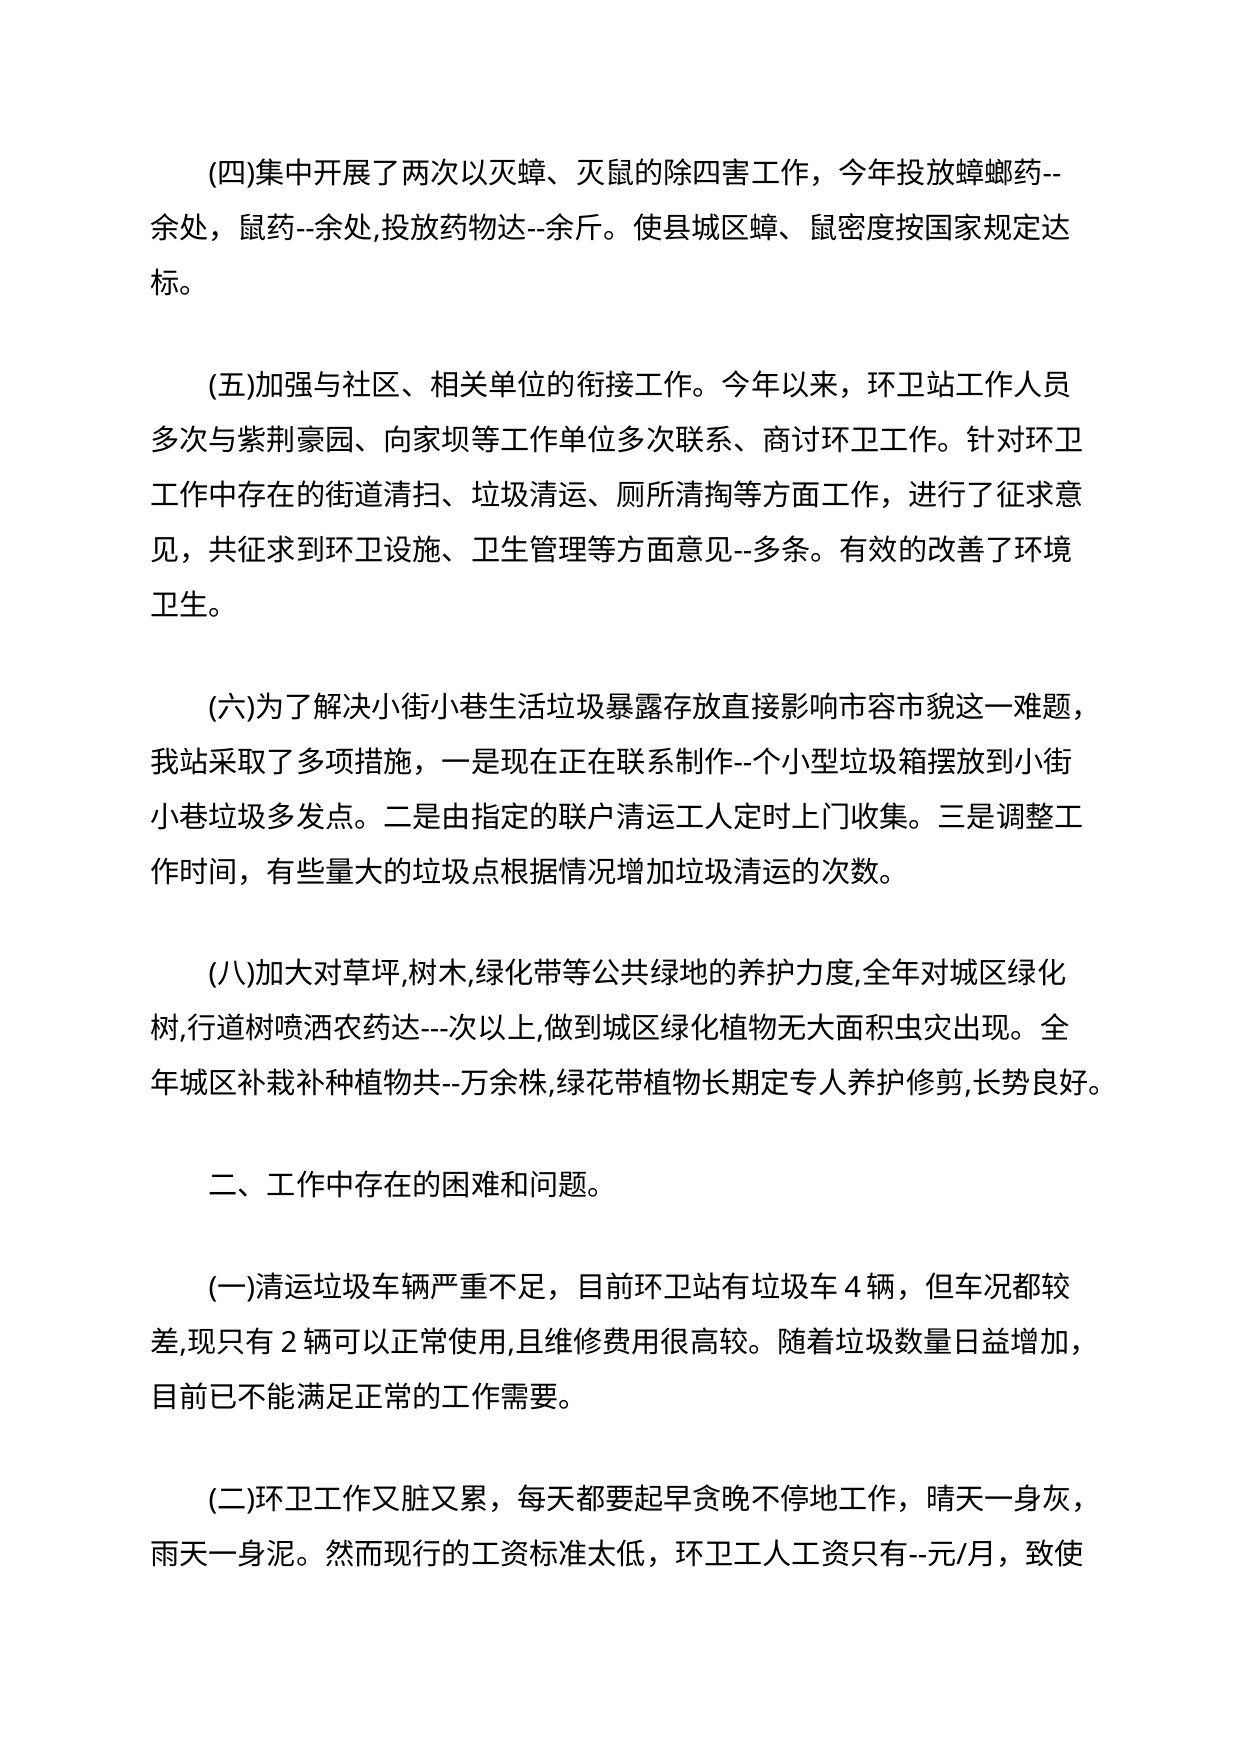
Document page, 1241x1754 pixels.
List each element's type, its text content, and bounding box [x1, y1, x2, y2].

text (六)为了解决小街小巷生活垃圾暴露存放直接影响市容市貌这一难题，我站采取了多项措施，一是现在正在联系制作--个小型垃圾箱摆放到小街小巷垃圾多发点。二是由指定的联户清运工人定时上门收集。三是调整工作时间，有些量大的垃圾点根据情况增加垃圾清运的次数。 [150, 683, 1090, 891]
text (四)集中开展了两次以灭蟑、灭鼠的除四害工作，今年投放蟑螂药--余处，鼠药--余处,投放药物达--余斤。使县城区蟑、鼠密度按国家规定达标。 [150, 150, 1090, 302]
text 二、工作中存在的困难和问题。 [150, 1162, 1090, 1204]
text (五)加强与社区、相关单位的衔接工作。今年以来，环卫站工作人员多次与紫荆豪园、向家坝等工作单位多次联系、商讨环卫工作。针对环卫工作中存在的街道清扫、垃圾清运、厕所清掏等方面工作，进行了征求意见，共征求到环卫设施、卫生管理等方面意见--多条。有效的改善了环境卫生。 [150, 362, 1090, 624]
text (八)加大对草坪,树木,绿化带等公共绿地的养护力度,全年对城区绿化树,行道树喷洒农药达---次以上,做到城区绿化植物无大面积虫灾出现。全年城区补栽补种植物共--万余株,绿花带植物长期定专人养护修剪,长势良好。 [150, 950, 1090, 1102]
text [150, 1476, 1090, 1573]
text (一)清运垃圾车辆严重不足，目前环卫站有垃圾车4辆，但车况都较差,现只有2辆可以正常使用,且维修费用很高较。随着垃圾数量日益增加，目前已不能满足正常的工作需要。 [150, 1264, 1090, 1416]
